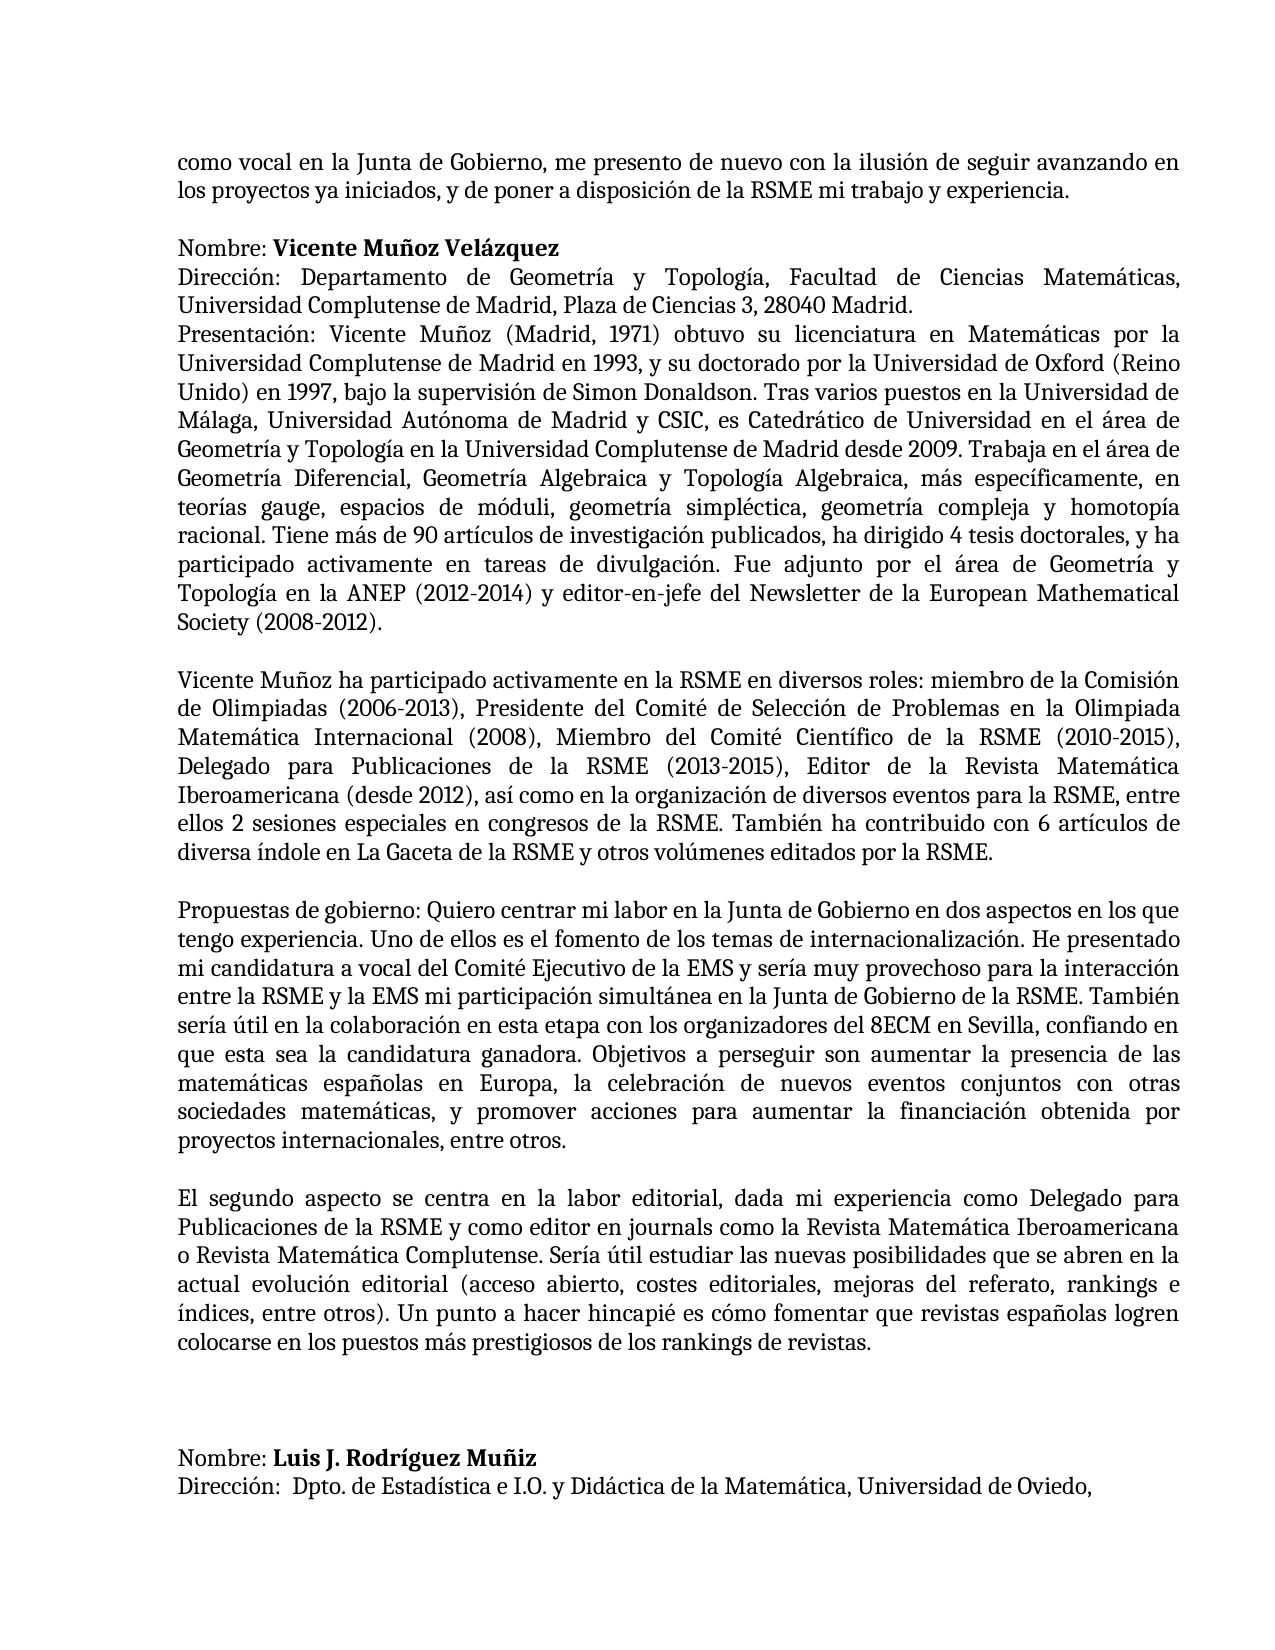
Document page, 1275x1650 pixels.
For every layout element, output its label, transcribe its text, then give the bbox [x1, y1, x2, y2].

text Dirección: Dpto. de Estadística e I.O. y Didáctica de la Matemática, Universidad de Oviedo, [177, 1472, 1181, 1501]
text Nombre: Vicente Muñoz Velázquez [177, 234, 1181, 263]
text Presentación: Vicente Muñoz (Madrid, 1971) obtuvo su licenciatura en Matemáticas por la Universidad Complutense de Madrid en 1993, y su doctorado por la Universidad de Oxford (Reino Unido) en 1997, bajo la supervisión de Simon Donaldson. Tras varios puestos en la Universidad de Málaga, Universidad Autónoma de Madrid y CSIC, es Catedrático de Universidad en el área de Geometría y Topología en la Universidad Complutense de Madrid desde 2009. Trabaja en el área de Geometría Diferencial, Geometría Algebraica y Topología Algebraica, más específicamente, en teorías gauge, espacios de móduli, geometría simpléctica, geometría compleja y homotopía racional. Tiene más de 90 artículos de investigación publicados, ha dirigido 4 tesis doctorales, y ha participado activamente en tareas de divulgación. Fue adjunto por el área de Geometría y Topología en la ANEP (2012-2014) y editor-en-jefe del Newsletter de la European Mathematical Society (2008-2012). [177, 320, 1181, 636]
text Vicente Muñoz ha participado activamente en la RSME en diversos roles: miembro de la Comisión de Olimpiadas (2006-2013), Presidente del Comité de Selección de Problemas en la Olimpiada Matemática Internacional (2008), Miembro del Comité Científico de la RSME (2010-2015), Delegado para Publicaciones de la RSME (2013-2015), Editor de la Revista Matemática Iberoamericana (desde 2012), así como en la organización de diversos eventos para la RSME, entre ellos 2 sesiones especiales en congresos de la RSME. También ha contribuido con 6 artículos de diversa índole en La Gaceta de la RSME y otros volúmenes editados por la RSME. [177, 666, 1181, 867]
text Nombre: Luis J. Rodríguez Muñiz [177, 1443, 1181, 1472]
text Propuestas de gobierno: Quiero centrar mi labor en la Junta de Gobierno en dos aspectos en los que tengo experiencia. Uno de ellos es el fomento de los temas de internacionalización. He presentado mi candidatura a vocal del Comité Ejecutivo de la EMS y sería muy provechoso para la interacción entre la RSME y la EMS mi participación simultánea en la Junta de Gobierno de la RSME. También sería útil en la colaboración en esta etapa con los organizadores del 8ECM en Sevilla, confiando en que esta sea la candidatura ganadora. Objetivos a perseguir son aumentar la presencia de las matemáticas españolas en Europa, la celebración de nuevos eventos conjuntos con otras sociedades matemáticas, y promover acciones para aumentar la financiación obtenida por proyectos internacionales, entre otros. [177, 896, 1181, 1155]
text El segundo aspecto se centra en la labor editorial, dada mi experiencia como Delegado para Publicaciones de la RSME y como editor en journals como la Revista Matemática Iberoamericana o Revista Matemática Complutense. Sería útil estudiar las nuevas posibilidades que se abren en la actual evolución editorial (acceso abierto, costes editoriales, mejoras del referato, rankings e índices, entre otros). Un punto a hacer hincapié es cómo fomentar que revistas españolas logren colocarse en los puestos más prestigiosos de los rankings de revistas. [177, 1184, 1181, 1356]
text Dirección: Departamento de Geometría y Topología, Facultad de Ciencias Matemáticas, Universidad Complutense de Madrid, Plaza de Ciencias 3, 28040 Madrid. [177, 263, 1181, 320]
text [177, 148, 1181, 205]
